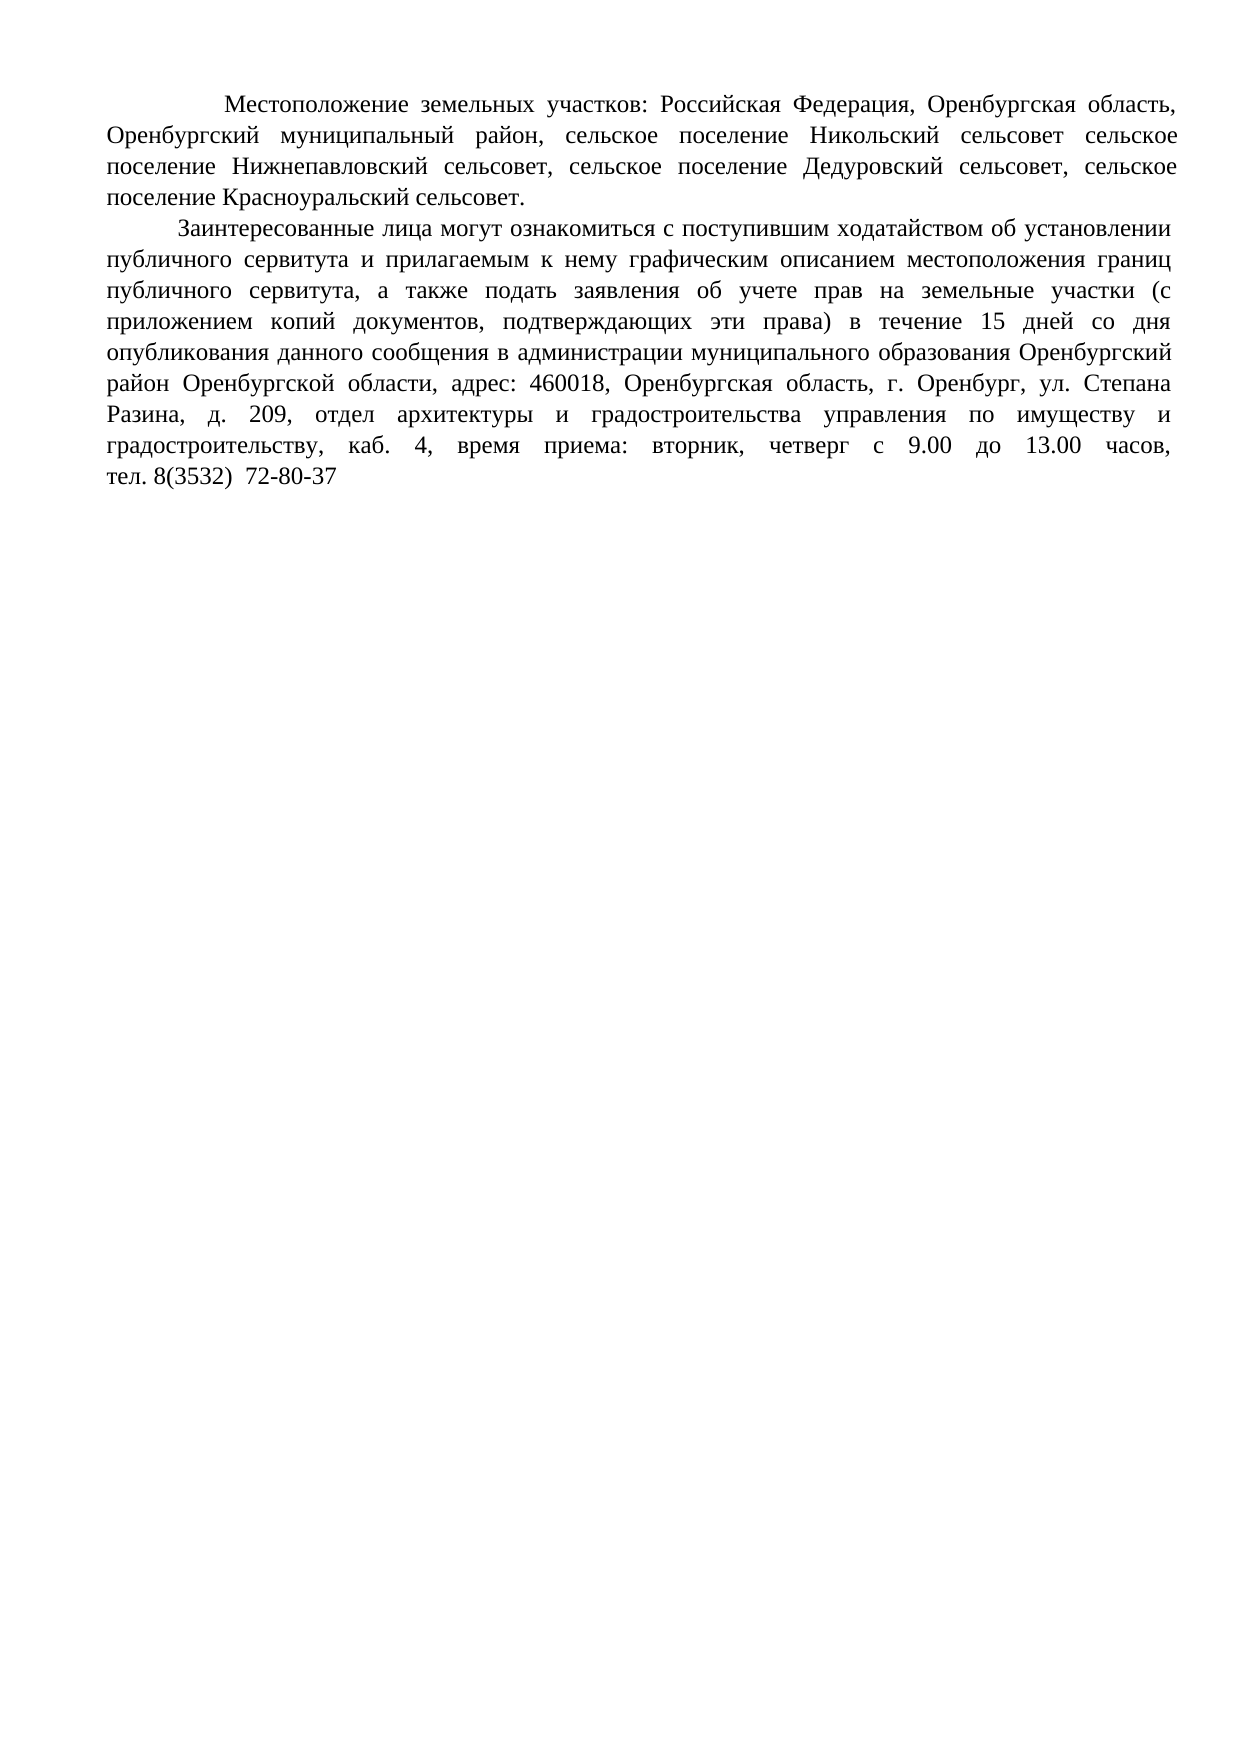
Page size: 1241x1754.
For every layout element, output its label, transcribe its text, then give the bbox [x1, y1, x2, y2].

text Местоположение земельных участков: Российская Федерация, Оренбургская область, Оренбургский муниципальный район, сельское поселение Никольский сельсовет сельское поселение Нижнепавловский сельсовет, сельское поселение Дедуровский сельсовет, сельское поселение Красноуральский сельсовет. [106, 179, 1178, 211]
